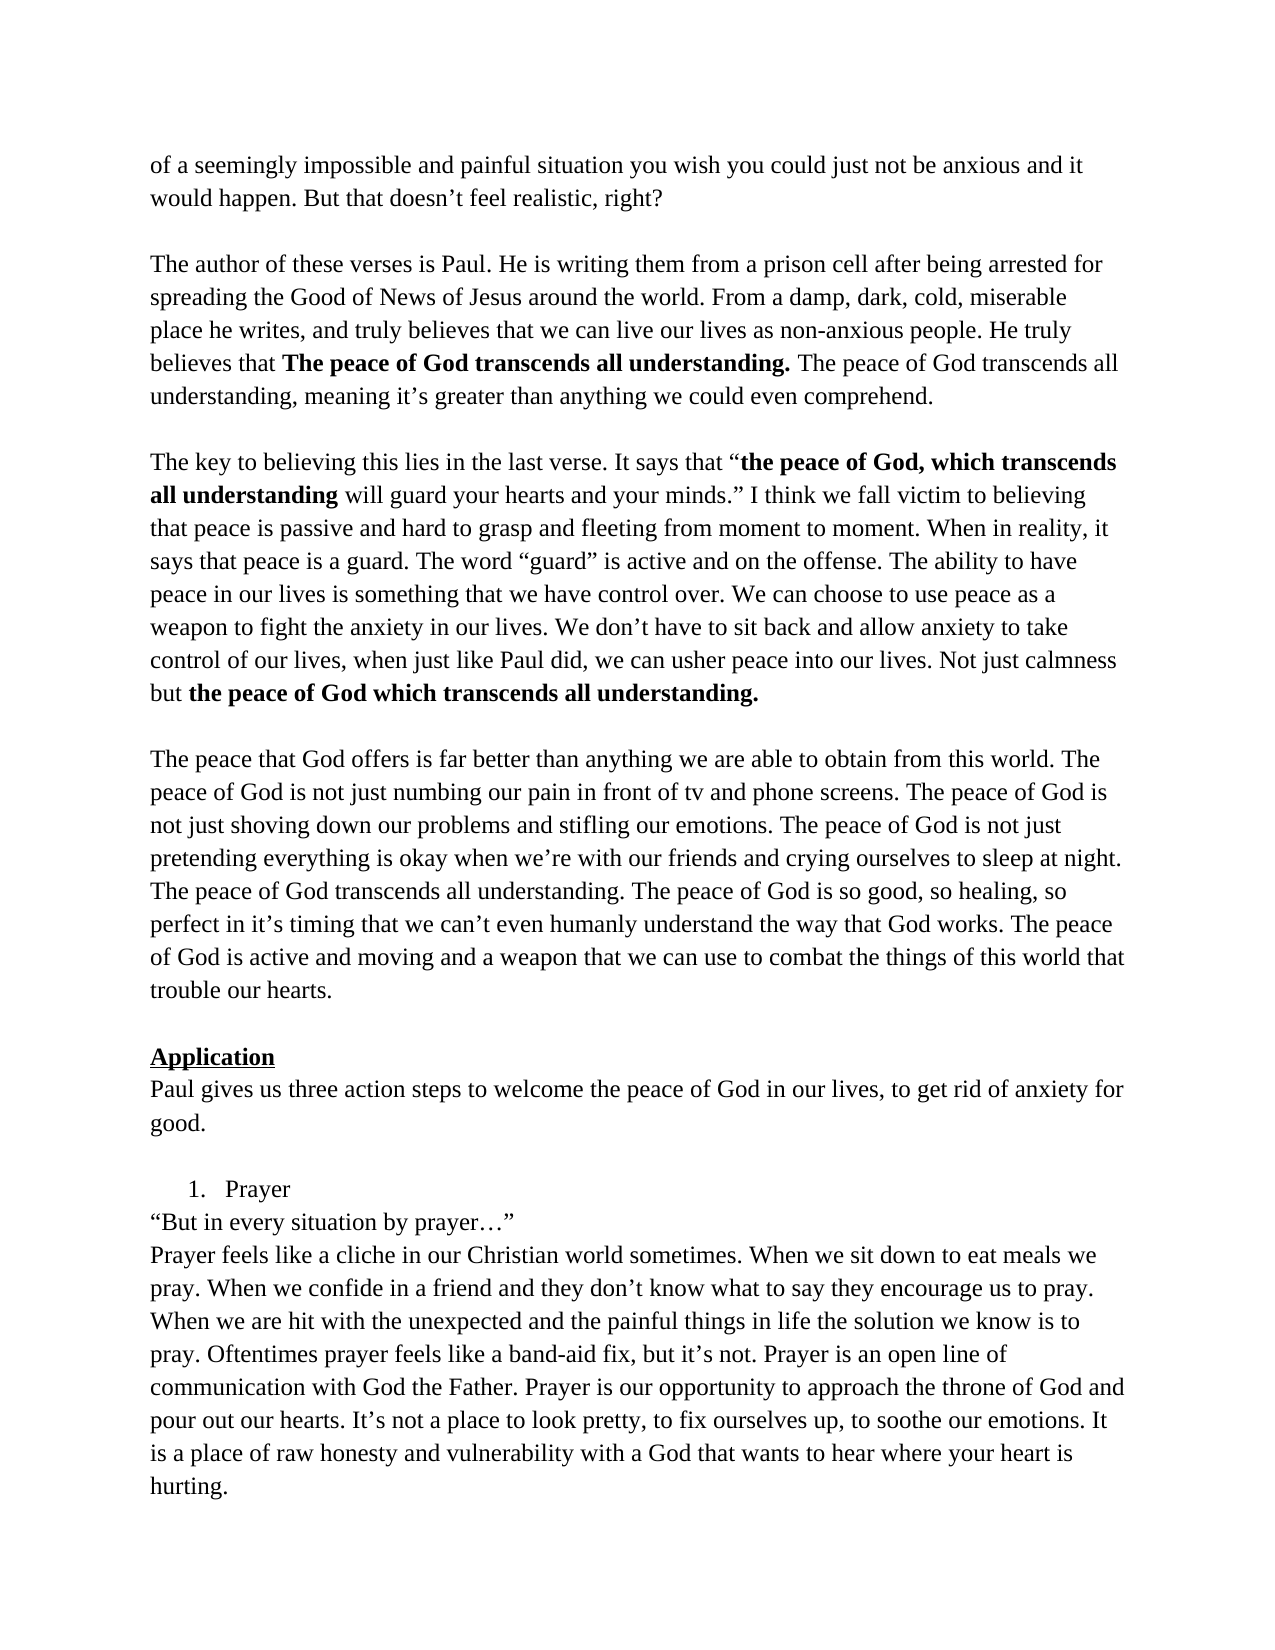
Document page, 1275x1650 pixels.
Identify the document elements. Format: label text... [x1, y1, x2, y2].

list Prayer [187, 1174, 1125, 1202]
text “But in every situation by prayer…” [150, 1207, 1125, 1235]
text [150, 150, 1125, 212]
text Prayer feels like a cliche in our Christian world sometimes. When we sit down to eat meals we pray. When we confide in a friend and they don’t know what to say they encourage us to pray. When we are hit with the unexpected and the painful things in life the solution we know is to pray. Oftentimes prayer feels like a band-aid fix, but it’s not. Prayer is an open line of communication with God the Father. Prayer is our opportunity to approach the throne of God and pour out our hearts. It’s not a place to look pretty, to fix ourselves up, to soothe our emotions. It is a place of raw honesty and vulnerability with a God that wants to hear where your heart is hurting. [150, 1240, 1125, 1499]
text Application [150, 1042, 1125, 1070]
text The key to believing this lies in the last verse. It says that “the peace of God, which transcends all understanding will guard your hearts and your minds.” I think we fall victim to believing that peace is passive and hard to grasp and fleeting from moment to moment. When in reality, it says that peace is a guard. The word “guard” is active and on the offense. The ability to have peace in our lives is something that we have control over. We can choose to use peace as a weapon to fight the anxiety in our lives. We don’t have to sit back and allow anxiety to take control of our lives, when just like Paul did, we can usher peace into our lives. Not just calmness but the peace of God which transcends all understanding. [150, 447, 1125, 707]
text Paul gives us three action steps to welcome the peace of God in our lives, to get rid of anxiety for good. [150, 1074, 1125, 1136]
text The author of these verses is Paul. He is writing them from a prison cell after being arrested for spreading the Good of News of Jesus around the world. From a damp, dark, cold, miserable place he writes, and truly believes that we can live our lives as non-anxious people. He truly believes that The peace of God transcends all understanding. The peace of God transcends all understanding, meaning it’s greater than anything we could even comprehend. [150, 249, 1125, 410]
text The peace that God offers is far better than anything we are able to obtain from this world. The peace of God is not just numbing our pain in front of tv and phone screens. The peace of God is not just shoving down our problems and stifling our emotions. The peace of God is not just pretending everything is okay when we’re with our friends and crying ourselves to sleep at night. The peace of God transcends all understanding. The peace of God is so good, so healing, so perfect in it’s timing that we can’t even humanly understand the way that God works. The peace of God is active and moving and a weapon that we can use to combat the things of this world that trouble our hearts. [150, 744, 1125, 1004]
